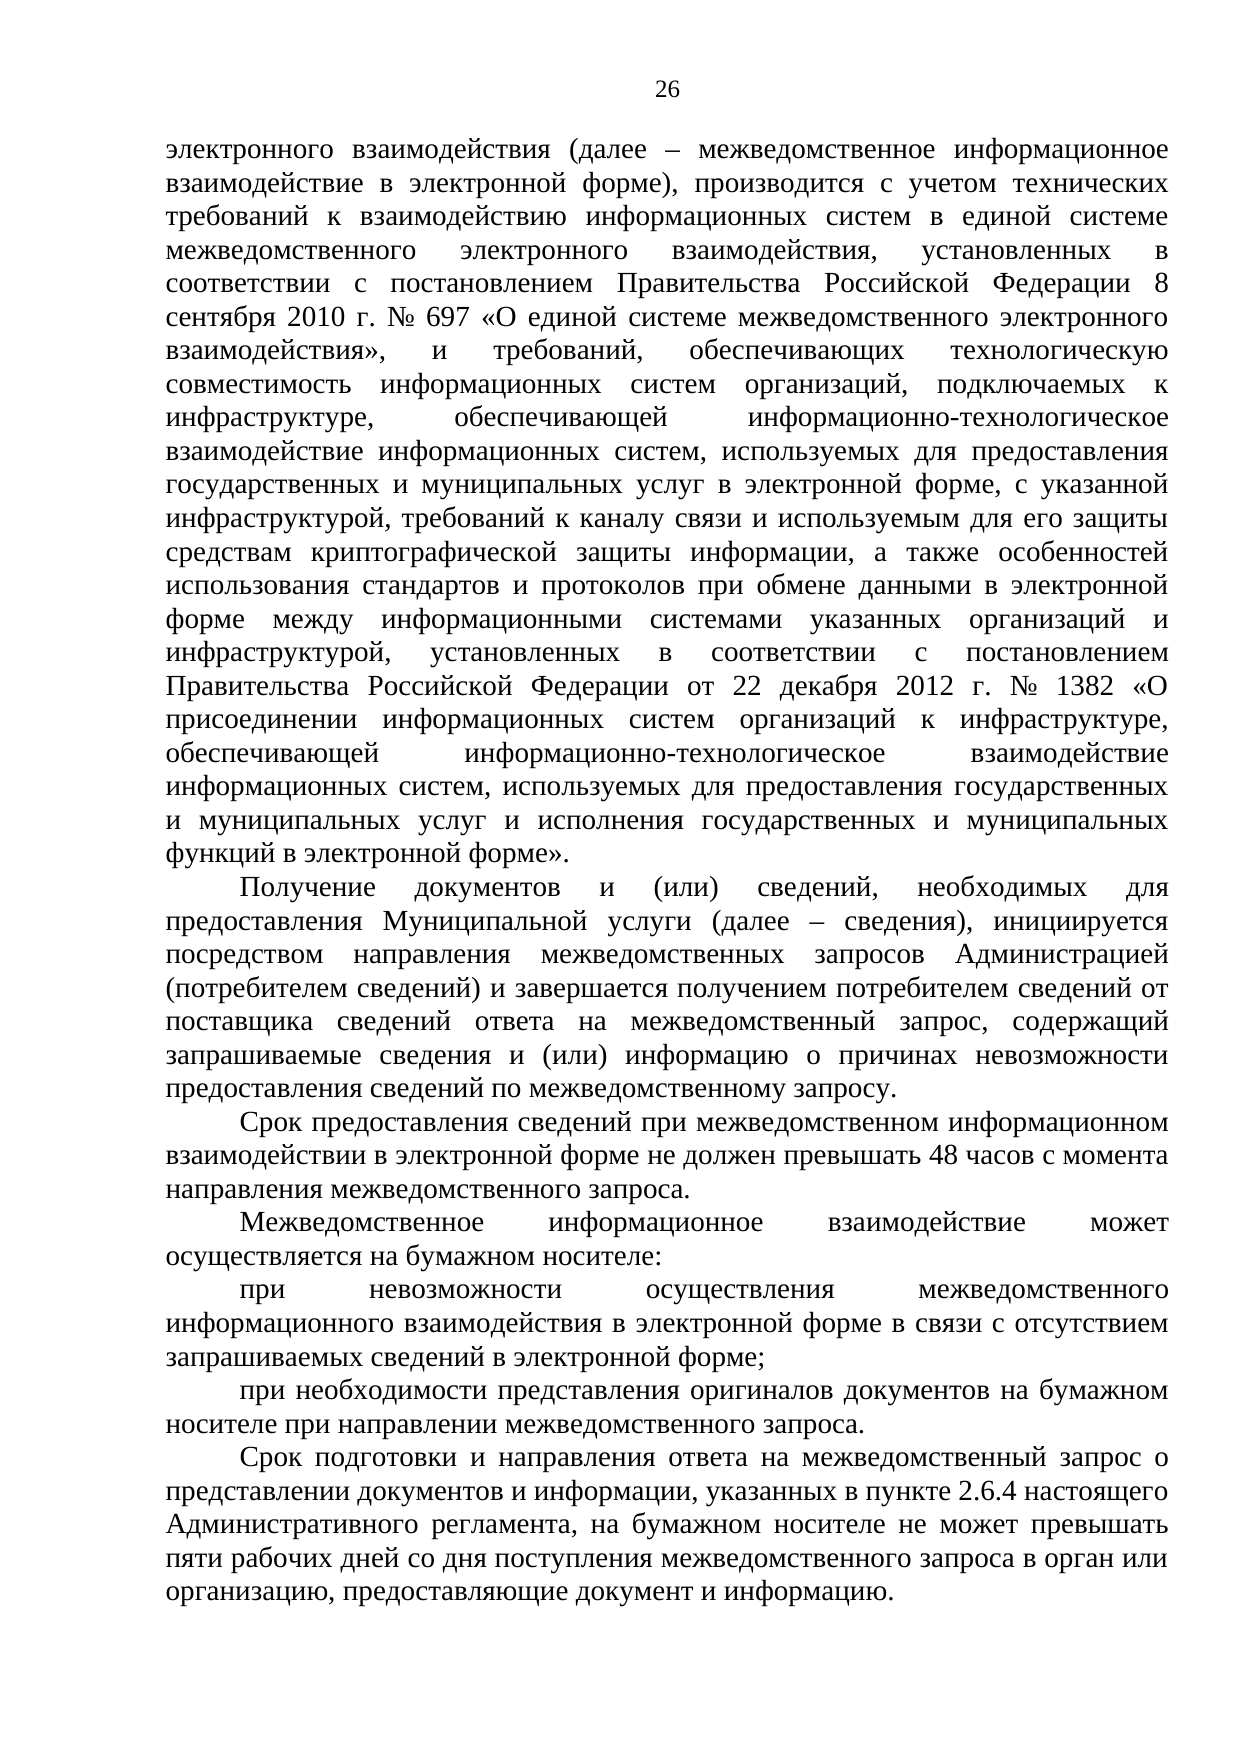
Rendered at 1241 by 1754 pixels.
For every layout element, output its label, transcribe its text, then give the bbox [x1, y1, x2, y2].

text Межведомственное информационное взаимодействие может осуществляется на бумажном носителе: [165, 1204, 1169, 1272]
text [165, 131, 1169, 869]
text при невозможности осуществления межведомственного информационного взаимодействия в электронной форме в связи с отсутствием запрашиваемых сведений в электронной форме; [165, 1272, 1169, 1372]
text Срок подготовки и направления ответа на межведомственный запрос о представлении документов и информации, указанных в пункте 2.6.4 настоящего Административного регламента, на бумажном носителе не может превышать пяти рабочих дней со дня поступления межведомственного запроса в орган или организацию, предоставляющие документ и информацию. [165, 1439, 1169, 1607]
text при необходимости представления оригиналов документов на бумажном носителе при направлении межведомственного запроса. [165, 1372, 1169, 1439]
text Получение документов и (или) сведений, необходимых для предоставления Муниципальной услуги (далее – сведения), инициируется посредством направления межведомственных запросов Администрацией (потребителем сведений) и завершается получением потребителем сведений от поставщика сведений ответа на межведомственный запрос, содержащий запрашиваемые сведения и (или) информацию о причинах невозможности предоставления сведений по межведомственному запросу. [165, 869, 1169, 1104]
text Срок предоставления сведений при межведомственном информационном взаимодействии в электронной форме не должен превышать 48 часов с момента направления межведомственного запроса. [165, 1104, 1169, 1204]
